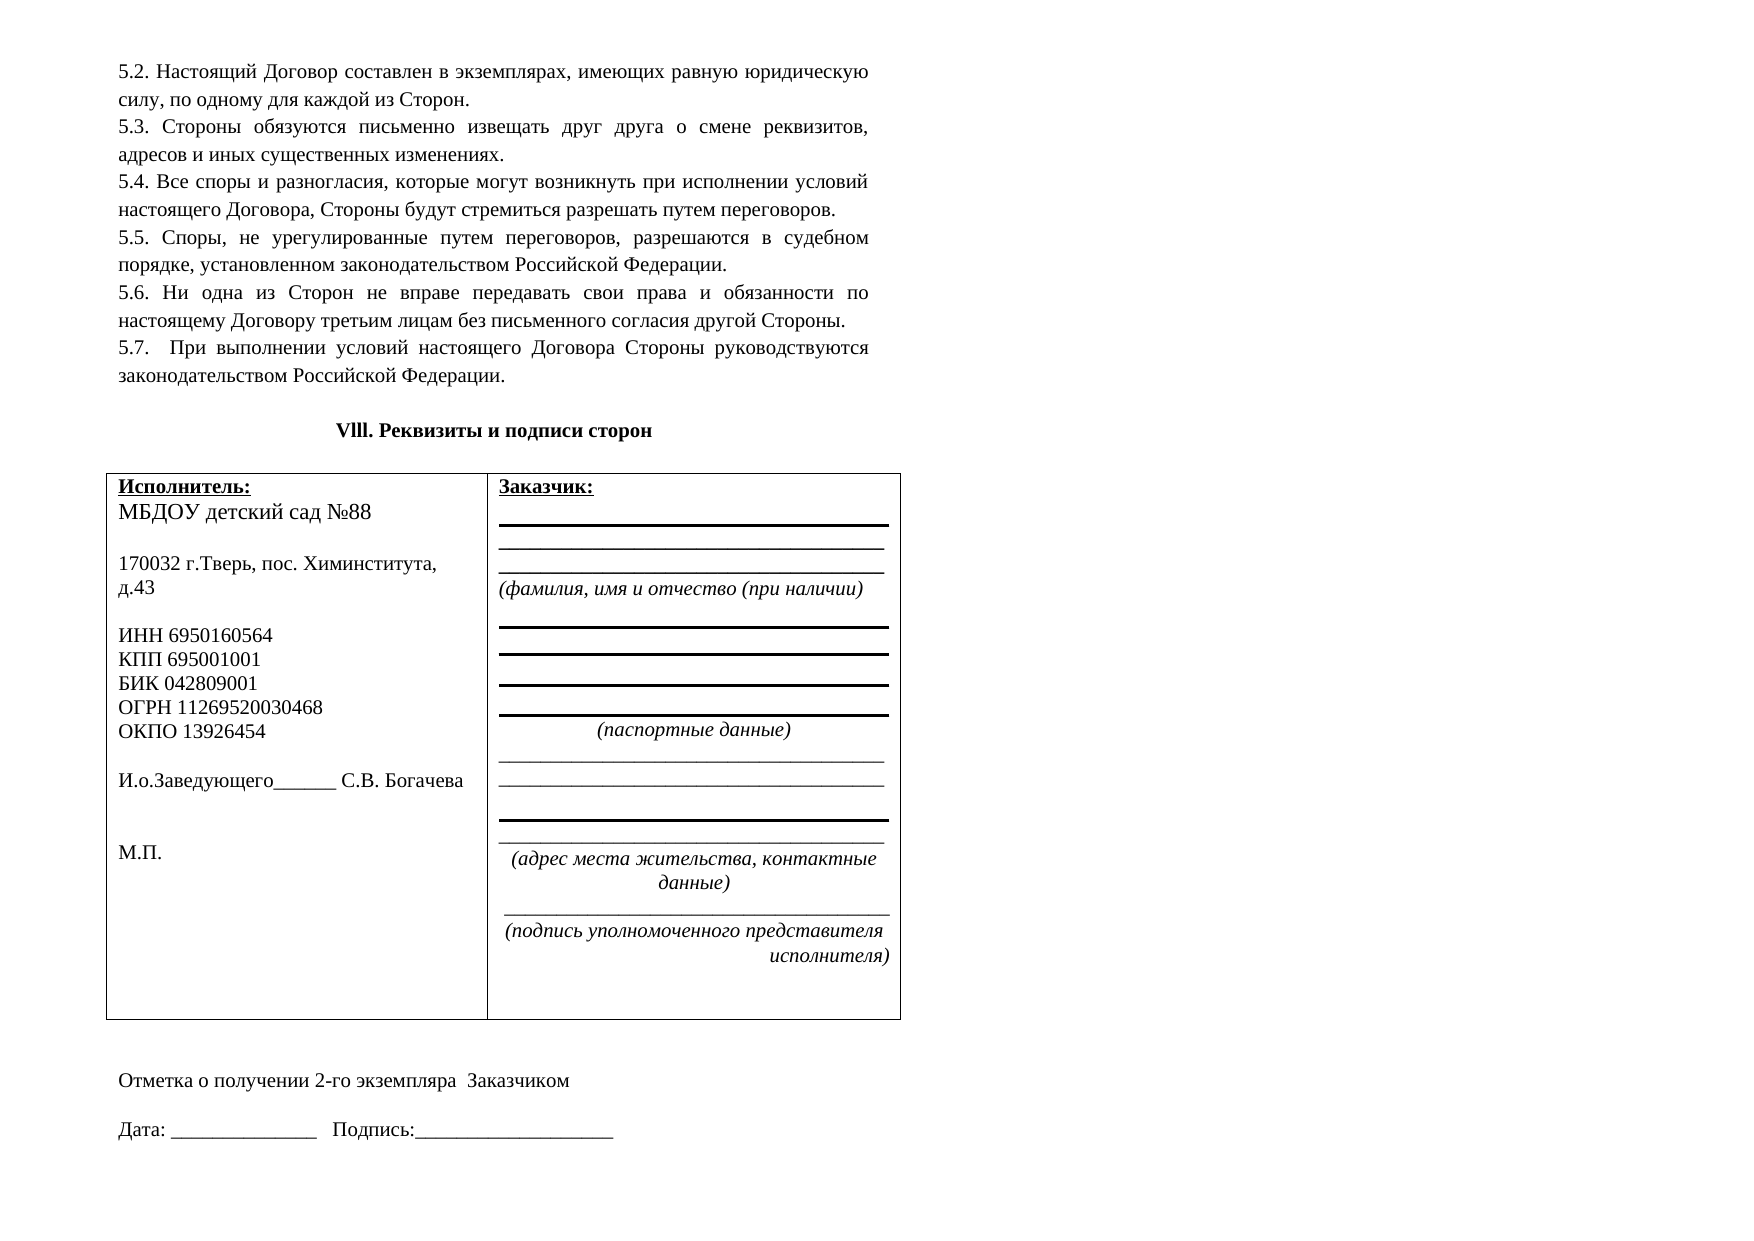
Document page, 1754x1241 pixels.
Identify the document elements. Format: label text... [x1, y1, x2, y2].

table_header Заказчик: __________________________________________________________________________ (фамилия, имя и отчество (при наличии) (паспортные данные) __________________________________________________________________________ _____________________________________ (адрес места жительства, контактные данные) _____________________________________ (подпись уполномоченного представителя исполнителя) [488, 474, 900, 1019]
text 5.6. Ни одна из Сторон не вправе передавать свои права и обязанности по настоящему Договору третьим лицам без письменного согласия другой Стороны. [118, 280, 869, 332]
text 5.5. Споры, не урегулированные путем переговоров, разрешаются в судебном порядке, установленном законодательством Российской Федерации. [118, 225, 869, 276]
text Отметка о получении 2-го экземпляра Заказчиком [118, 1068, 869, 1092]
text 5.4. Все споры и разногласия, которые могут возникнуть при исполнении условий настоящего Договора, Стороны будут стремиться разрешать путем переговоров. [118, 169, 869, 221]
text Дата: ______________ Подпись:___________________ [118, 1117, 869, 1141]
table_header Исполнитель: МБДОУ детский сад №88 170032 г.Тверь, пос. Химинститута, д.43 ИНН 6950160564 КПП 695001001 БИК 042809001 ОГРН 11269520030468 ОКПО 13926454 И.о.Заведующего______ С.В. Богачева М.П. [107, 474, 487, 1019]
text 5.3. Стороны обязуются письменно извещать друг друга о смене реквизитов, адресов и иных существенных изменениях. [118, 114, 869, 166]
text Vlll. Реквизиты и подписи сторон [118, 418, 869, 442]
text 5.2. Настоящий Договор составлен в экземплярах, имеющих равную юридическую силу, по одному для каждой из Сторон. [118, 59, 869, 111]
text 5.7. При выполнении условий настоящего Договора Стороны руководствуются законодательством Российской Федерации. [118, 335, 869, 387]
